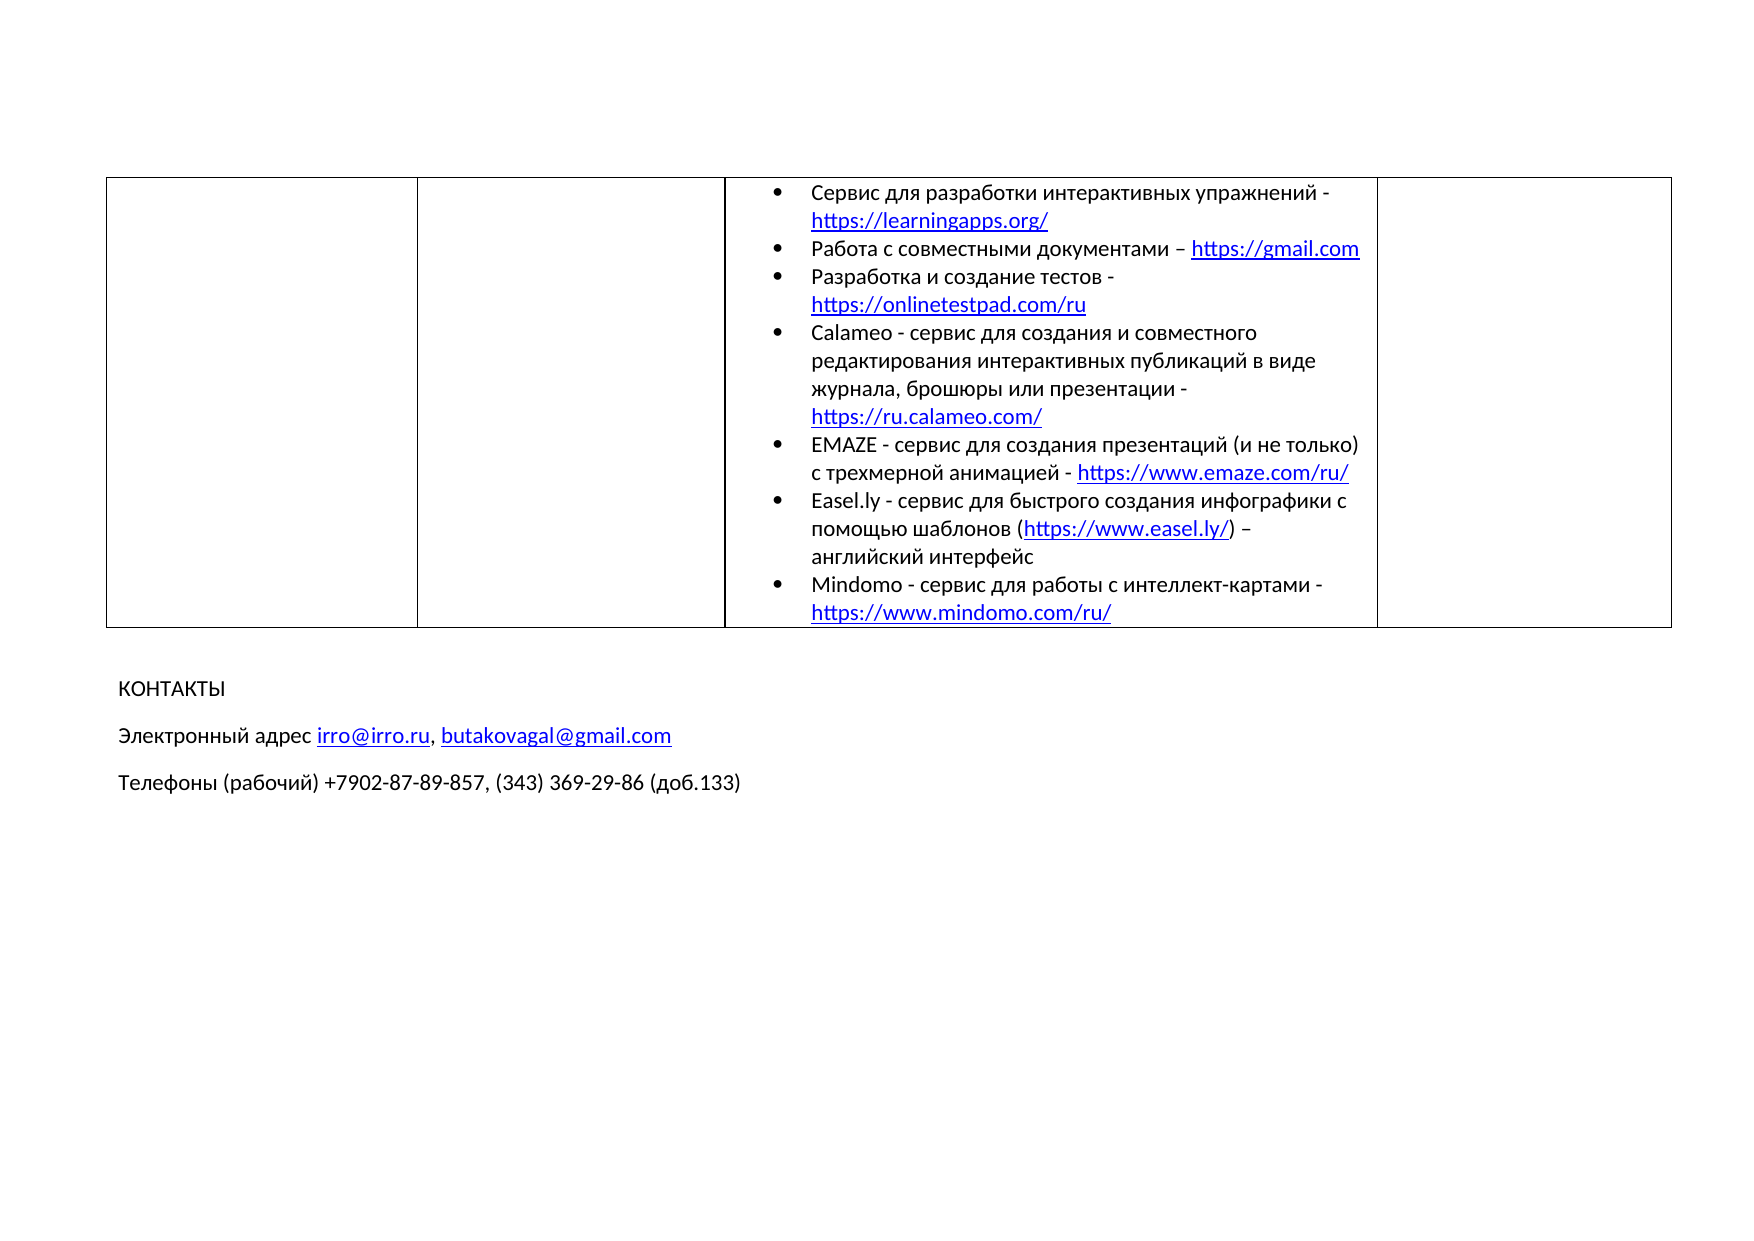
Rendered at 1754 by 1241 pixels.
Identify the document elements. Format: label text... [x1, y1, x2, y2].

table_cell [1378, 178, 1671, 627]
text КОНТАКТЫ [118, 674, 1636, 702]
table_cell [726, 178, 1377, 627]
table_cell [107, 178, 417, 627]
table_cell [418, 178, 724, 627]
text Электронный адрес irro@irro.ru, butakovagal@gmail.com [118, 721, 1636, 749]
text Телефоны (рабочий) +7902-87-89-857, (343) 369-29-86 (доб.133) [118, 768, 1636, 796]
